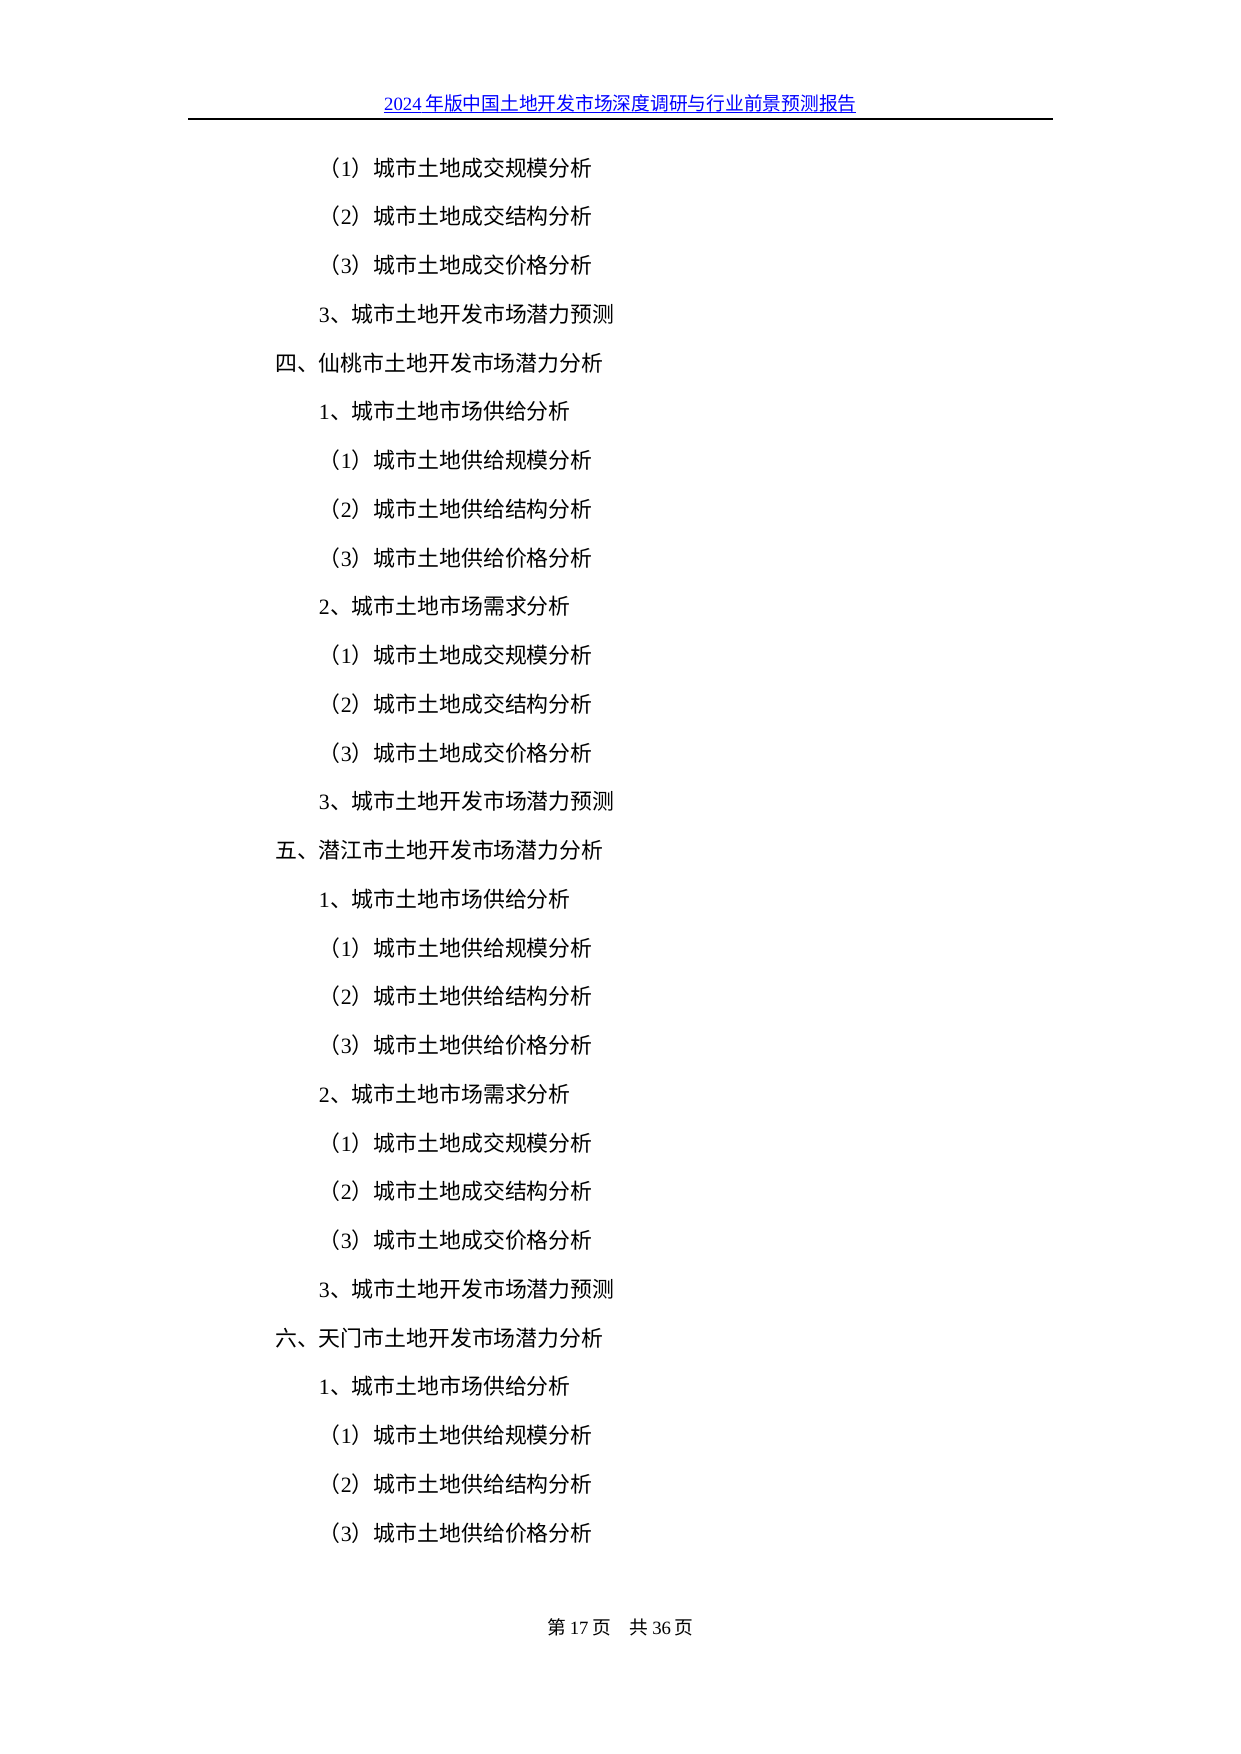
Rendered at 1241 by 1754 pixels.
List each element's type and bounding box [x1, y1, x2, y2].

text [187, 150, 1053, 1548]
